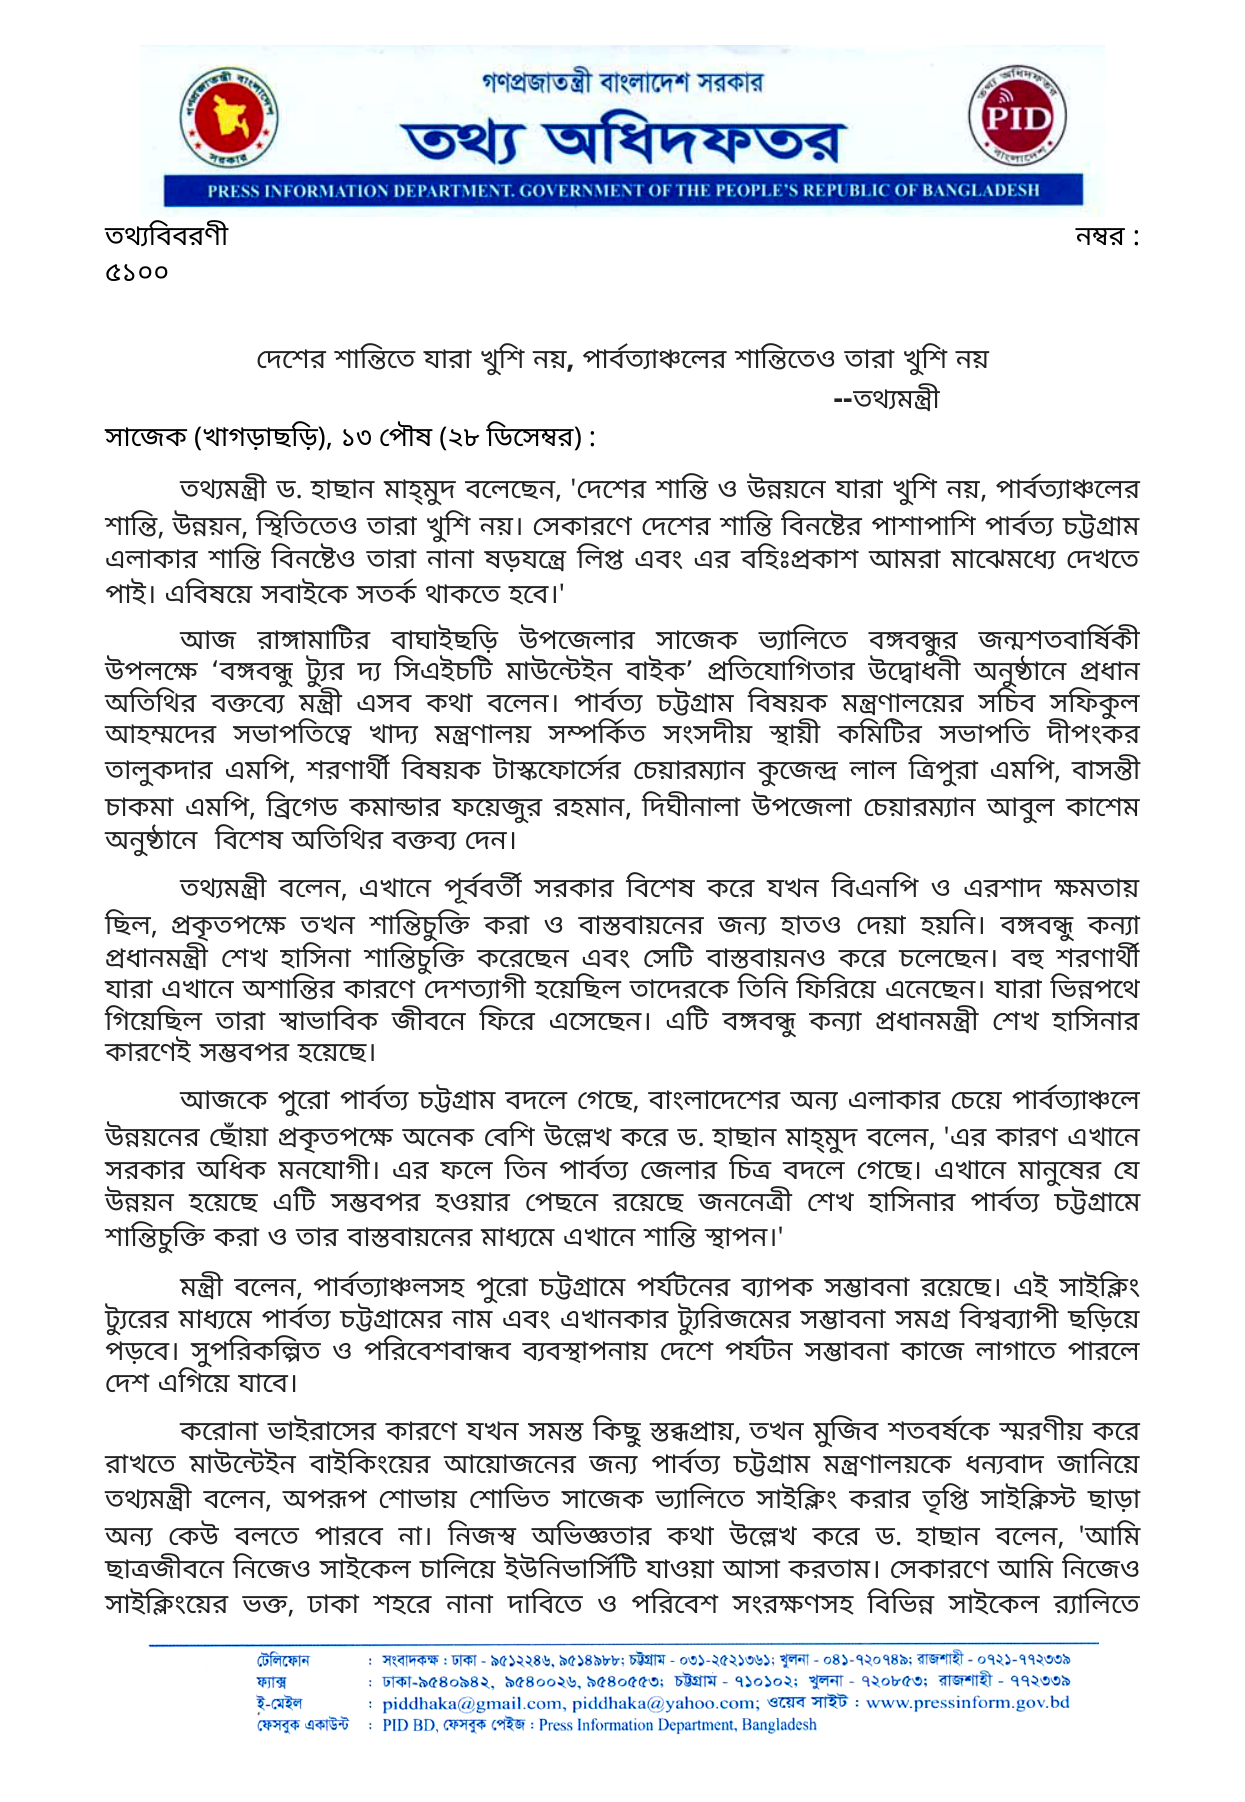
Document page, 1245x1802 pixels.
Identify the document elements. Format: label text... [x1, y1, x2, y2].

text আজকে পুরো পার্বত্য চট্টগ্রাম বদলে গেছে, বাংলাদেশের অন্য এলাকার চেয়ে পার্বত্যাঞ্চলে উন্নয়নের ছোঁয়া প্রকৃতপক্ষে অনেক বেশি উল্লেখ করে ড. হাছান মাহ্‌মুদ বলেন, 'এর কারণ এখানে সরকার অধিক মনযোগী। এর ফলে তিন পার্বত্য জেলার চিত্র বদলে গেছে। এখানে মানুষের যে উন্নয়ন হয়েছে এটি সম্ভবপর হওয়ার পেছনে রয়েছে জননেত্রী শেখ হাসিনার পার্বত্য চট্টগ্রামে শান্তিচুক্তি করা ও তার বাস্তবায়নের মাধ্যমে এখানে শান্তি স্থাপন।' [105, 1081, 1140, 1254]
text মন্ত্রী বলেন, পার্বত্যাঞ্চলসহ পুরো চট্টগ্রামে পর্যটনের ব্যাপক সম্ভাবনা রয়েছে। এই সাইক্লিং ট্যুরের মাধ্যমে পার্বত্য চট্টগ্রামের নাম এবং এখানকার ট্যুরিজমের সম্ভাবনা সমগ্র বিশ্বব্যাপী ছড়িয়ে পড়বে। সুপরিকল্পিত ও পরিবেশবান্ধব ব্যবস্থাপনায় দেশে পর্যটন সম্ভাবনা কাজে লাগাতে পারলে দেশ এগিয়ে যাবে। [105, 1267, 1140, 1398]
text তথ্যবিবরণী নম্বর : ৫১০০ [105, 216, 1140, 292]
text --তথ্যমন্ত্রী [105, 377, 1140, 417]
text সাজেক (খাগড়াছড়ি), ১৩ পৌষ (২৮ ডিসেম্বর) : [105, 417, 1140, 457]
picture [146, 1640, 1099, 1742]
text আজ রাঙ্গামাটির বাঘাইছড়ি উপজেলার সাজেক ভ্যালিতে বঙ্গবন্ধুর জন্মশতবার্ষিকী উপলক্ষে ‘বঙ্গবন্ধু ট্যুর দ্য সিএইচটি মাউন্টেইন বাইক’ প্রতিযোগিতার উদ্বোধনী অনুষ্ঠানে প্রধান অতিথির বক্তব্যে মন্ত্রী এসব কথা বলেন। পার্বত্য চট্টগ্রাম বিষয়ক মন্ত্রণালয়ের সচিব সফিকুল আহম্মদের সভাপতিত্বে খাদ্য মন্ত্রণালয় সম্পর্কিত সংসদীয় স্থায়ী কমিটির সভাপতি দীপংকর তালুকদার এমপি, শরণার্থী বিষয়ক টাস্কফোর্সের চেয়ারম্যান কুজেন্দ্র লাল ত্রিপুরা এমপি, বাসন্তী চাকমা এমপি, ব্রিগেড কমান্ডার ফয়েজুর রহমান, দিঘীনালা উপজেলা চেয়ারম্যান আবুল কাশেম অনুষ্ঠানে বিশেষ অতিথির বক্তব্য দেন। [105, 624, 1140, 856]
text তথ্যমন্ত্রী ড. হাছান মাহ্‌মুদ বলেছেন, 'দেশের শান্তি ও উন্নয়নে যারা খুশি নয়, পার্বত্যাঞ্চলের শান্তি, উন্নয়ন, স্থিতিতেও তারা খুশি নয়। সেকারণে দেশের শান্তি বিনষ্টের পাশাপাশি পার্বত্য চট্টগ্রাম এলাকার শান্তি বিনষ্টেও তারা নানা ষড়যন্ত্রে লিপ্ত এবং এর বহিঃপ্রকাশ আমরা মাঝেমধ্যে দেখতে পাই। এবিষয়ে সবাইকে সতর্ক থাকতে হবে।' [105, 469, 1140, 612]
text তথ্যমন্ত্রী বলেন, এখানে পূর্ববর্তী সরকার বিশেষ করে যখন বিএনপি ও এরশাদ ক্ষমতায় ছিল, প্রকৃতপক্ষে তখন শান্তিচুক্তি করা ও বাস্তবায়নের জন্য হাতও দেয়া হয়নি। বঙ্গবন্ধু কন্যা প্রধানমন্ত্রী শেখ হাসিনা শান্তিচুক্তি করেছেন এবং সেটি বাস্তবায়নও করে চলেছেন। বহু শরণার্থী যারা এখানে অশান্তির কারণে দেশত্যাগী হয়েছিল তাদেরকে তিনি ফিরিয়ে এনেছেন। যারা ভিন্নপথে গিয়েছিল তারা স্বাভাবিক জীবনে ফিরে এসেছেন। এটি বঙ্গবন্ধু কন্যা প্রধানমন্ত্রী শেখ হাসিনার কারণেই সম্ভবপর হয়েছে। [105, 868, 1140, 1068]
text দেশের শান্তিতে যারা খুশি নয়, পার্বত্যাঞ্চলের শান্তিতেও তারা খুশি নয় [105, 338, 1140, 377]
